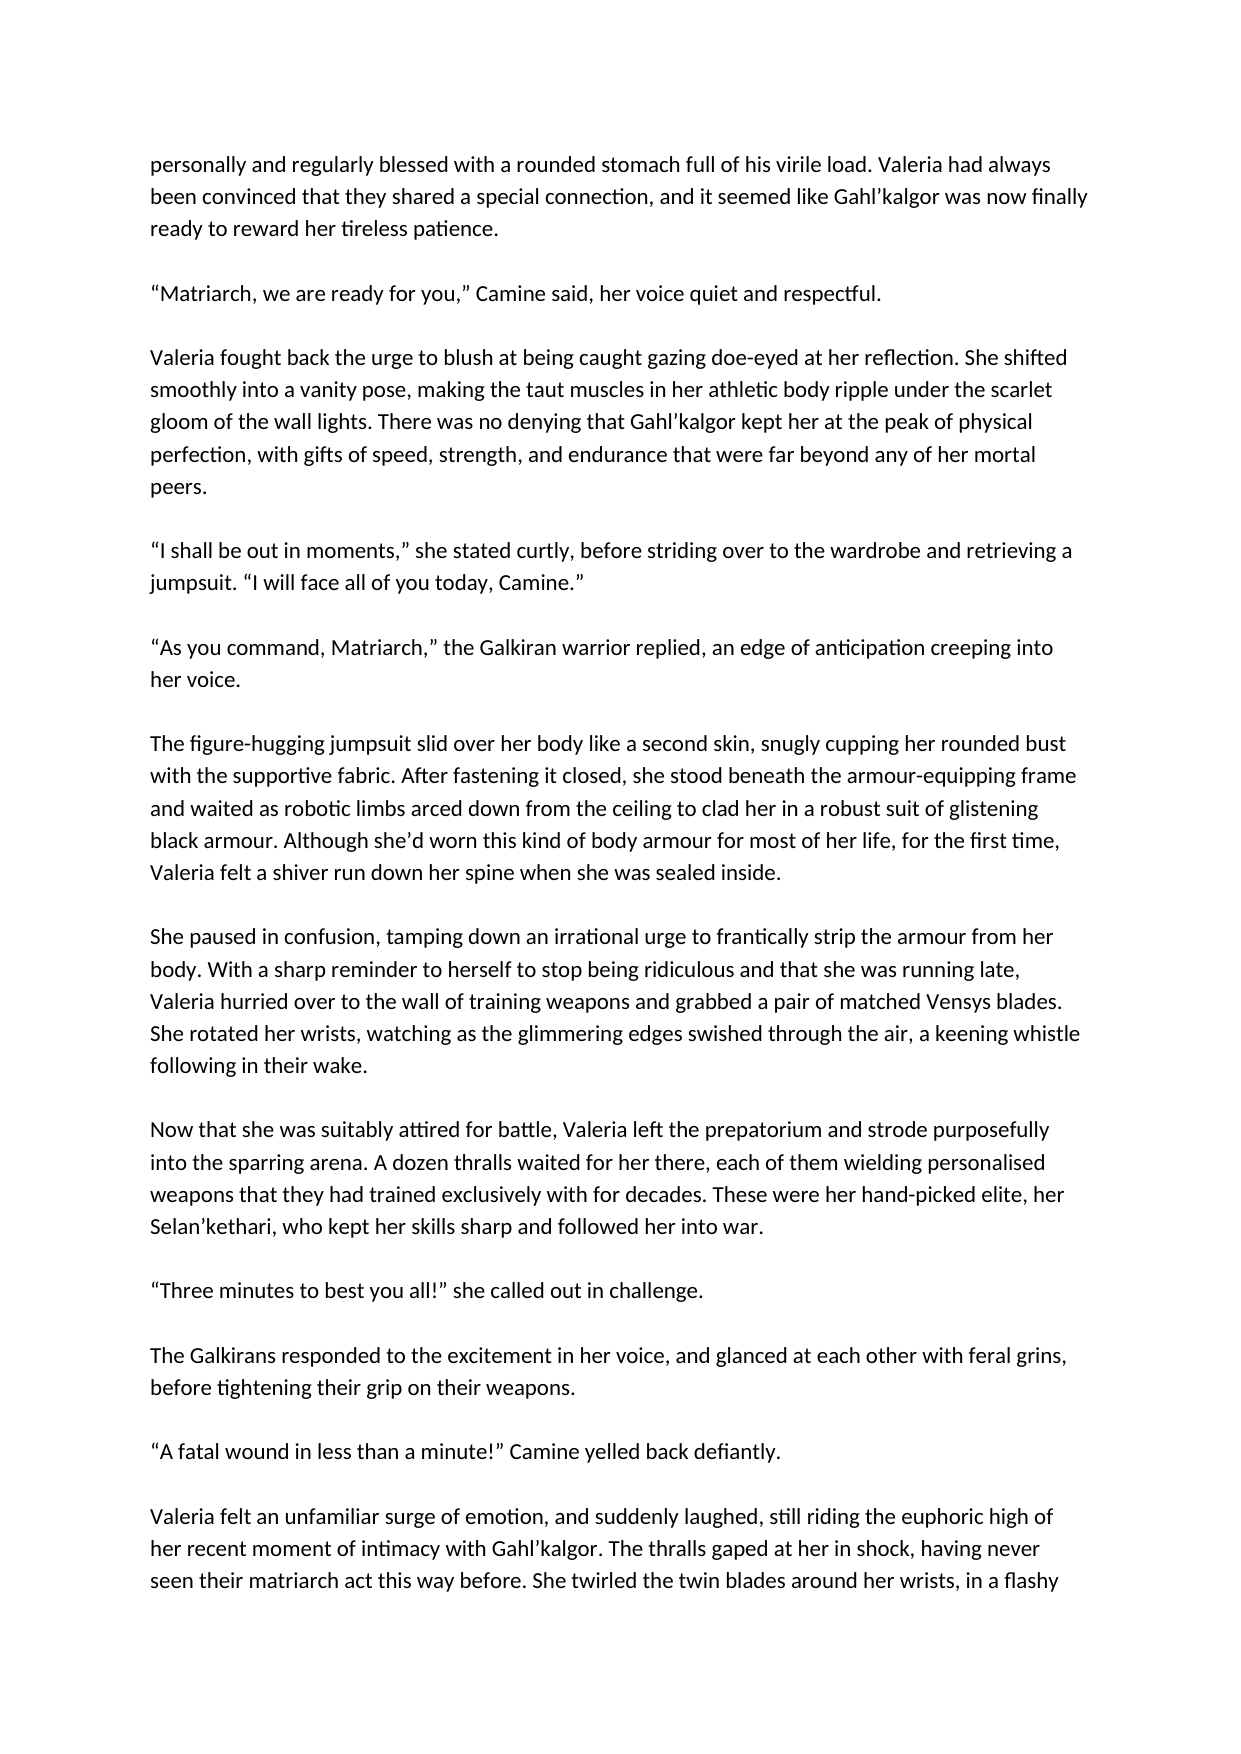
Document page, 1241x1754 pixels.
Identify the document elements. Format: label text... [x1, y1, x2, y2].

text “Matriarch, we are ready for you,” Camine said, her voice quiet and respectful. [150, 279, 1090, 307]
text The Galkirans responded to the excitement in her voice, and glanced at each other with feral grins, before tightening their grip on their weapons. [150, 1341, 1090, 1401]
text “A fatal wound in less than a minute!” Camine yelled back defiantly. [150, 1437, 1090, 1466]
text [150, 1502, 1090, 1594]
text Valeria fought back the urge to blush at being caught gazing doe-eyed at her reflection. She shifted smoothly into a vanity pose, making the taut muscles in her athletic body ripple under the scarlet gloom of the wall lights. There was no denying that Gahl’kalgor kept her at the peak of physical perfection, with gifts of speed, strength, and endurance that were far beyond any of her mortal peers. [150, 343, 1090, 500]
text “Three minutes to best you all!” she called out in challenge. [150, 1277, 1090, 1304]
text The figure-hugging jumpsuit slid over her body like a second skin, snugly cupping her rounded bust with the supportive fabric. After fastening it closed, she stood beneath the armour-equipping frame and waited as robotic limbs arced down from the ceiling to clad her in a robust suit of glistening black armour. Although she’d worn this kind of body armour for most of her life, for the first time, Valeria felt a shiver run down her spine when she was sealed inside. [150, 729, 1090, 886]
text “I shall be out in moments,” she stated curtly, before striding over to the wardrobe and retrieving a jumpsuit. “I will face all of you today, Camine.” [150, 536, 1090, 596]
text She paused in confusion, tamping down an irrational urge to frantically strip the armour from her body. With a sharp reminder to herself to stop being ridiculous and that she was running late, Valeria hurried over to the wall of training weapons and grabbed a pair of matched Vensys blades. She rotated her wrists, watching as the glimmering edges swished through the air, a keening whistle following in their wake. [150, 922, 1090, 1079]
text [150, 150, 1090, 242]
text “As you command, Matriarch,” the Galkiran warrior replied, an edge of anticipation creeping into her voice. [150, 633, 1090, 693]
text Now that she was suitably attired for battle, Valeria left the prepatorium and strode purposefully into the sparring arena. A dozen thralls waited for her there, each of them wielding personalised weapons that they had trained exclusively with for decades. These were her hand-picked elite, her Selan’kethari, who kept her skills sharp and followed her into war. [150, 1116, 1090, 1240]
